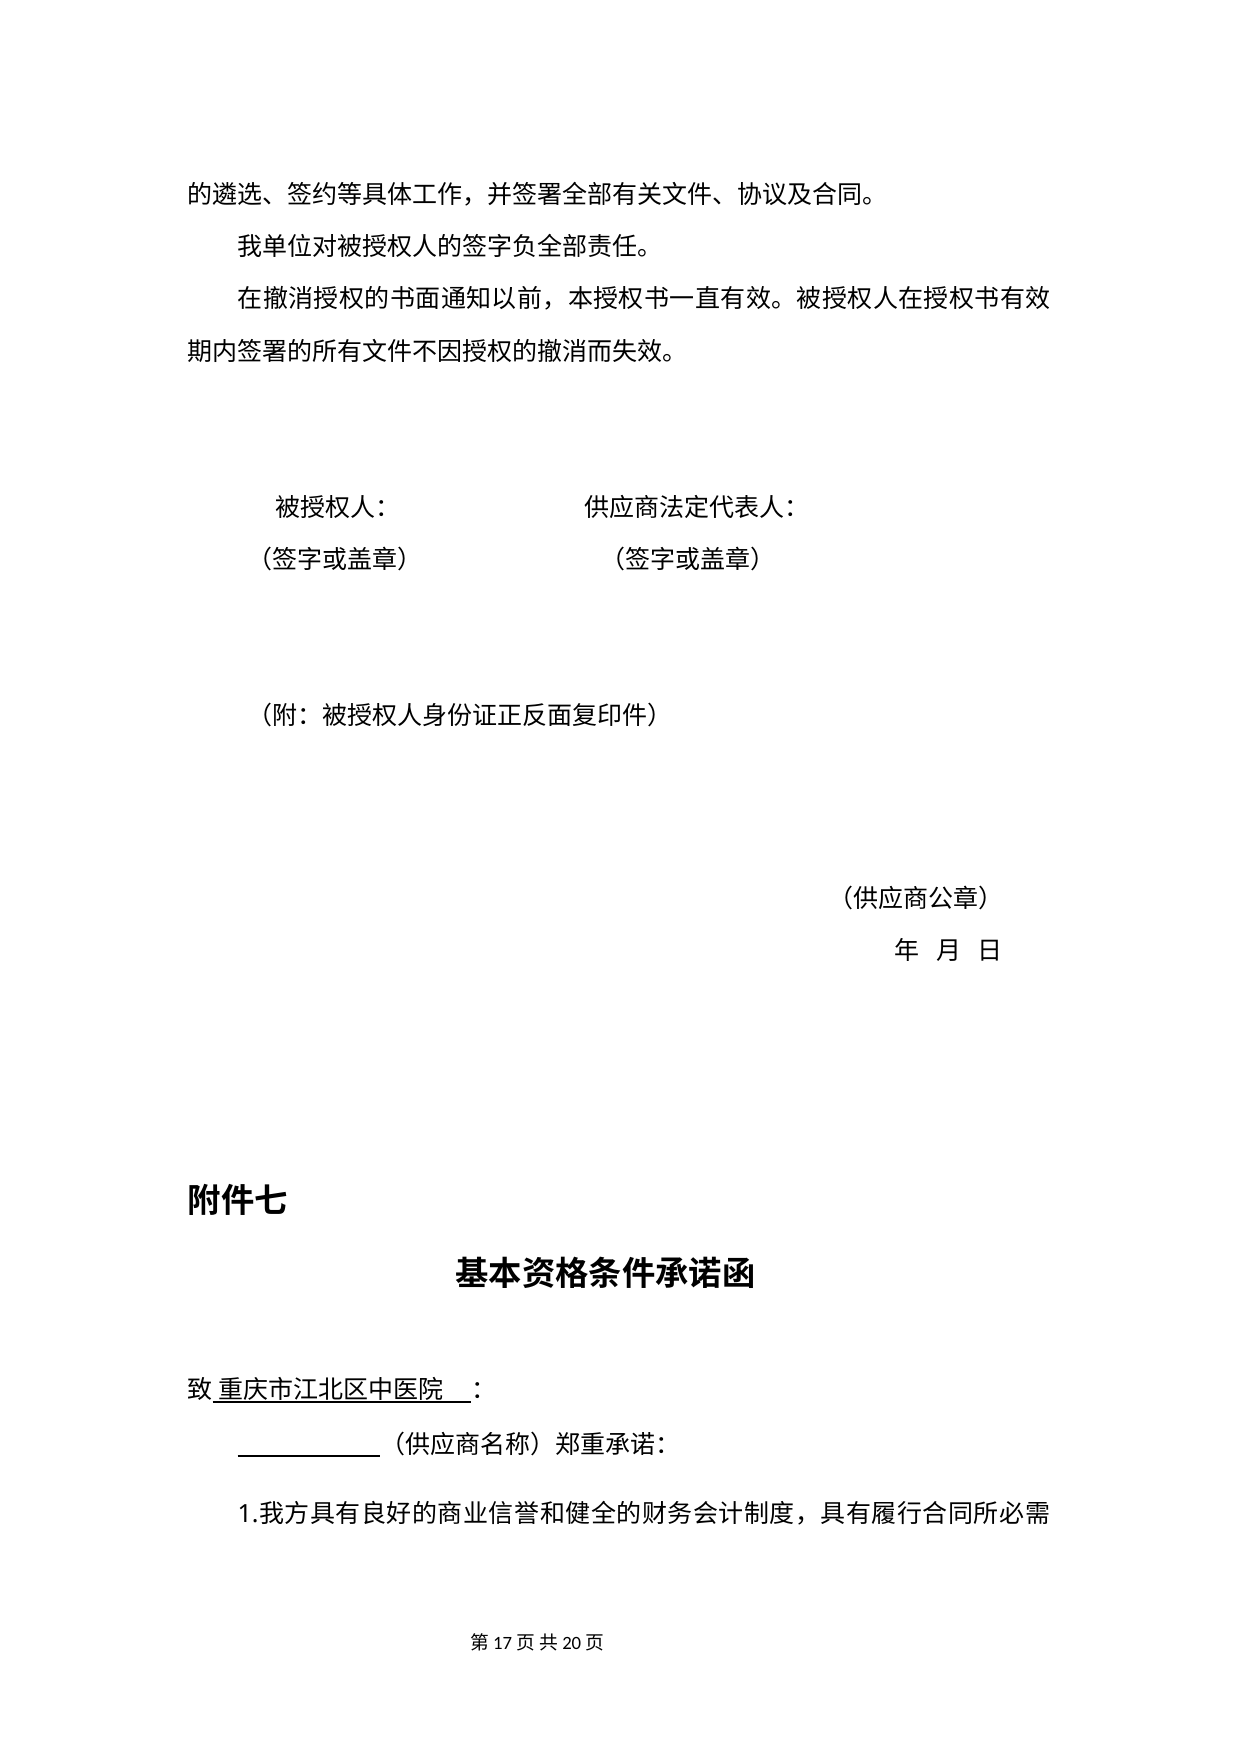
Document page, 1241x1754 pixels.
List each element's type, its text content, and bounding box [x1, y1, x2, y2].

text 附件七 [187, 1174, 1053, 1222]
text （供应商名称）郑重承诺： [187, 1424, 1053, 1461]
text 被授权人： 供应商法定代表人： [187, 474, 1053, 527]
text 在撤消授权的书面通知以前，本授权书一直有效。被授权人在授权书有效期内签署的所有文件不因授权的撤消而失效。 [187, 266, 1053, 370]
text 年 月 日 [187, 918, 1003, 970]
text 我单位对被授权人的签字负全部责任。 [187, 214, 1053, 266]
text （供应商公章） [187, 866, 1003, 918]
text 基本资格条件承诺函 [187, 1247, 1053, 1295]
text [187, 162, 1053, 214]
text （附：被授权人身份证正反面复印件） [187, 683, 1053, 735]
text （签字或盖章） （签字或盖章） [187, 527, 1053, 579]
text 致 重庆市江北区中医院 ： [187, 1370, 1053, 1406]
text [187, 1479, 1053, 1544]
